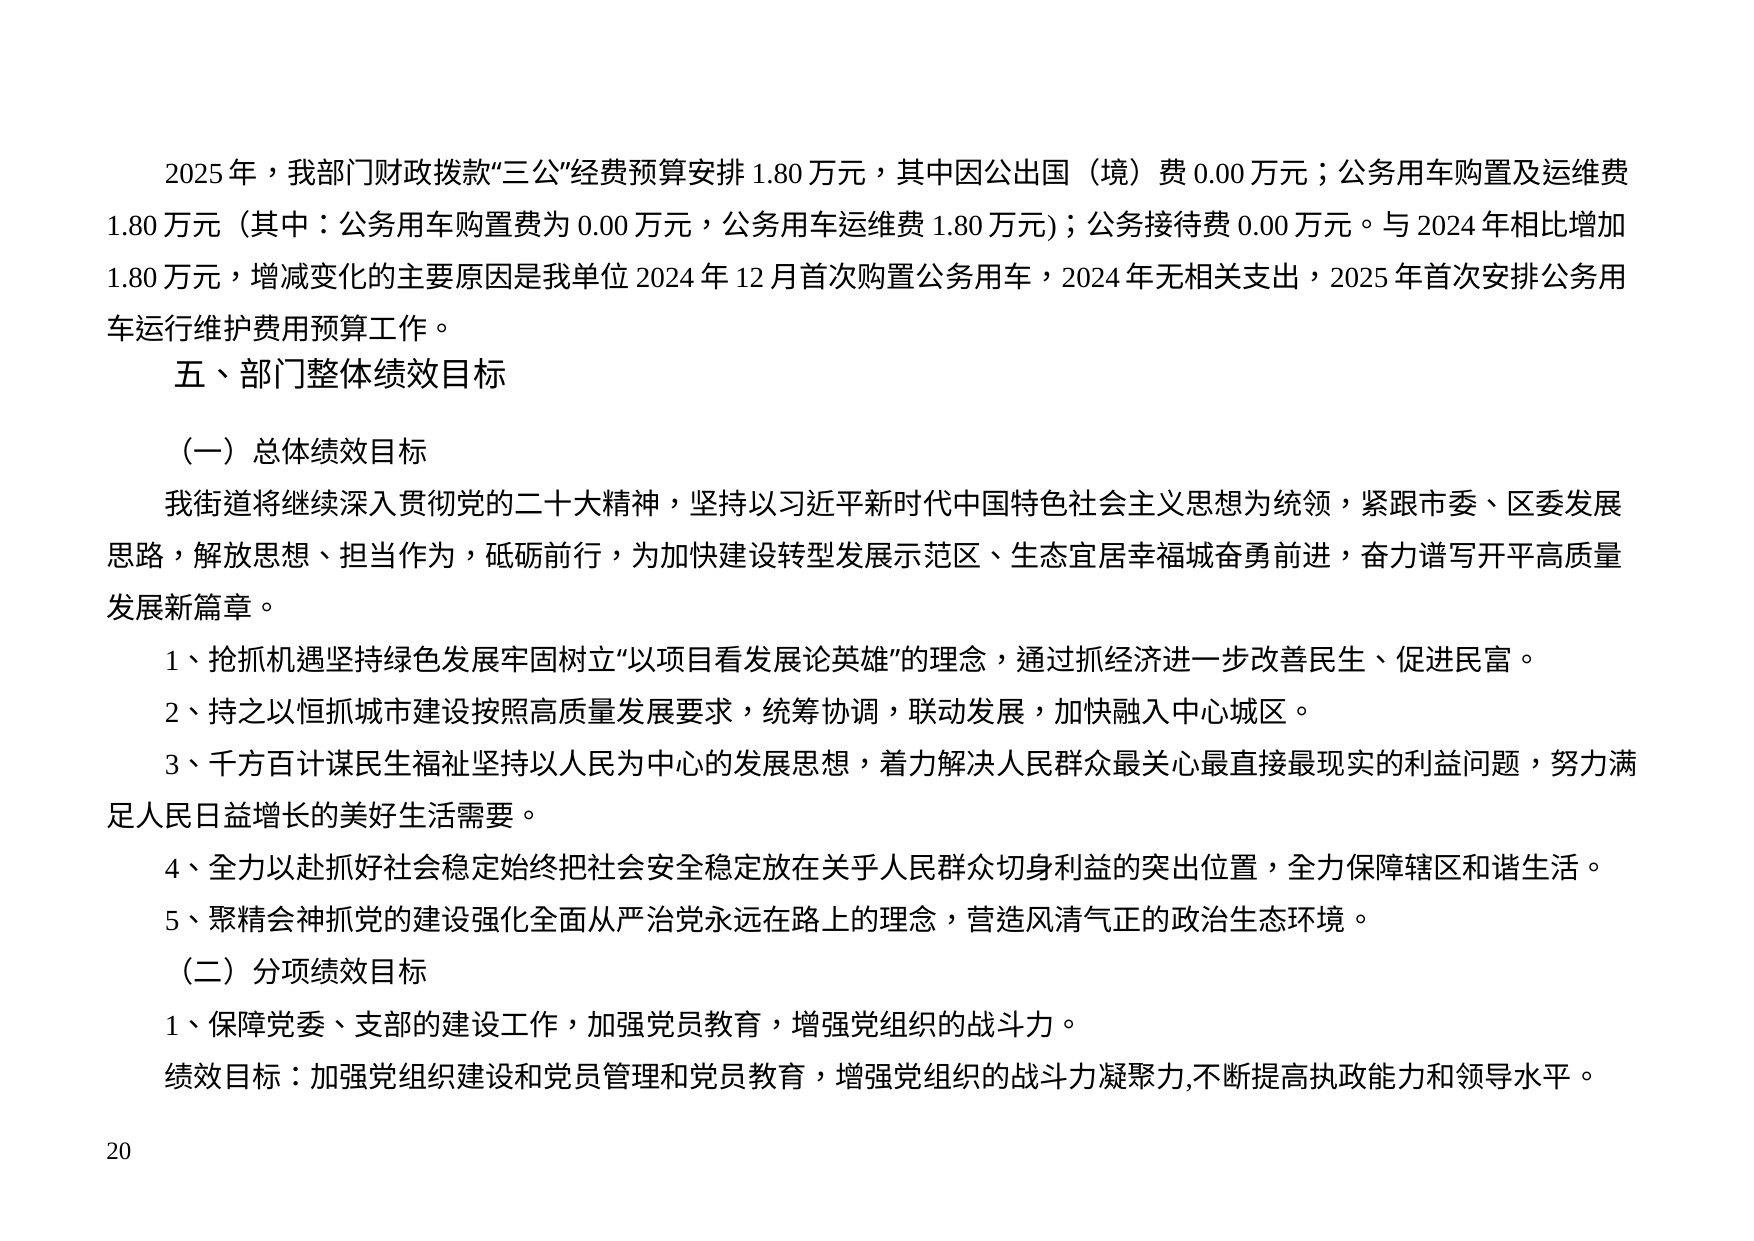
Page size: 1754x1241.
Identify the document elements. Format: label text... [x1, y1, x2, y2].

text （二）分项绩效目标 [106, 941, 1648, 993]
text 五、部门整体绩效目标 [106, 351, 1648, 397]
text 1、保障党委、支部的建设工作，加强党员教育，增强党组织的战斗力。 [106, 993, 1648, 1045]
text 3、千方百计谋民生福祉坚持以人民为中心的发展思想，着力解决人民群众最关心最直接最现实的利益问题，努力满足人民日益增长的美好生活需要。 [106, 733, 1648, 837]
text 1、抢抓机遇坚持绿色发展牢固树立“以项目看发展论英雄”的理念，通过抓经济进一步改善民生、促进民富。 [106, 629, 1648, 681]
text 我街道将继续深入贯彻党的二十大精神，坚持以习近平新时代中国特色社会主义思想为统领，紧跟市委、区委发展思路，解放思想、担当作为，砥砺前行，为加快建设转型发展示范区、生态宜居幸福城奋勇前进，奋力谱写开平高质量发展新篇章。 [106, 472, 1648, 629]
text 2、持之以恒抓城市建设按照高质量发展要求，统筹协调，联动发展，加快融入中心城区。 [106, 681, 1648, 733]
text 5、聚精会神抓党的建设强化全面从严治党永远在路上的理念，营造风清气正的政治生态环境。 [106, 889, 1648, 941]
text 2025年，我部门财政拨款“三公”经费预算安排1.80万元，其中因公出国（境）费0.00万元；公务用车购置及运维费1.80万元（其中：公务用车购置费为0.00万元，公务用车运维费1.80万元)；公务接待费0.00万元。与2024年相比增加1.80万元，增减变化的主要原因是我单位2024年12月首次购置公务用车，2024年无相关支出，2025年首次安排公务用车运行维护费用预算工作。 [106, 142, 1648, 350]
text （一）总体绩效目标 [106, 420, 1648, 472]
text 4、全力以赴抓好社会稳定始终把社会安全稳定放在关乎人民群众切身利益的突出位置，全力保障辖区和谐生活。 [106, 837, 1648, 889]
text 绩效目标：加强党组织建设和党员管理和党员教育，增强党组织的战斗力凝聚力,不断提高执政能力和领导水平。 [106, 1045, 1648, 1097]
